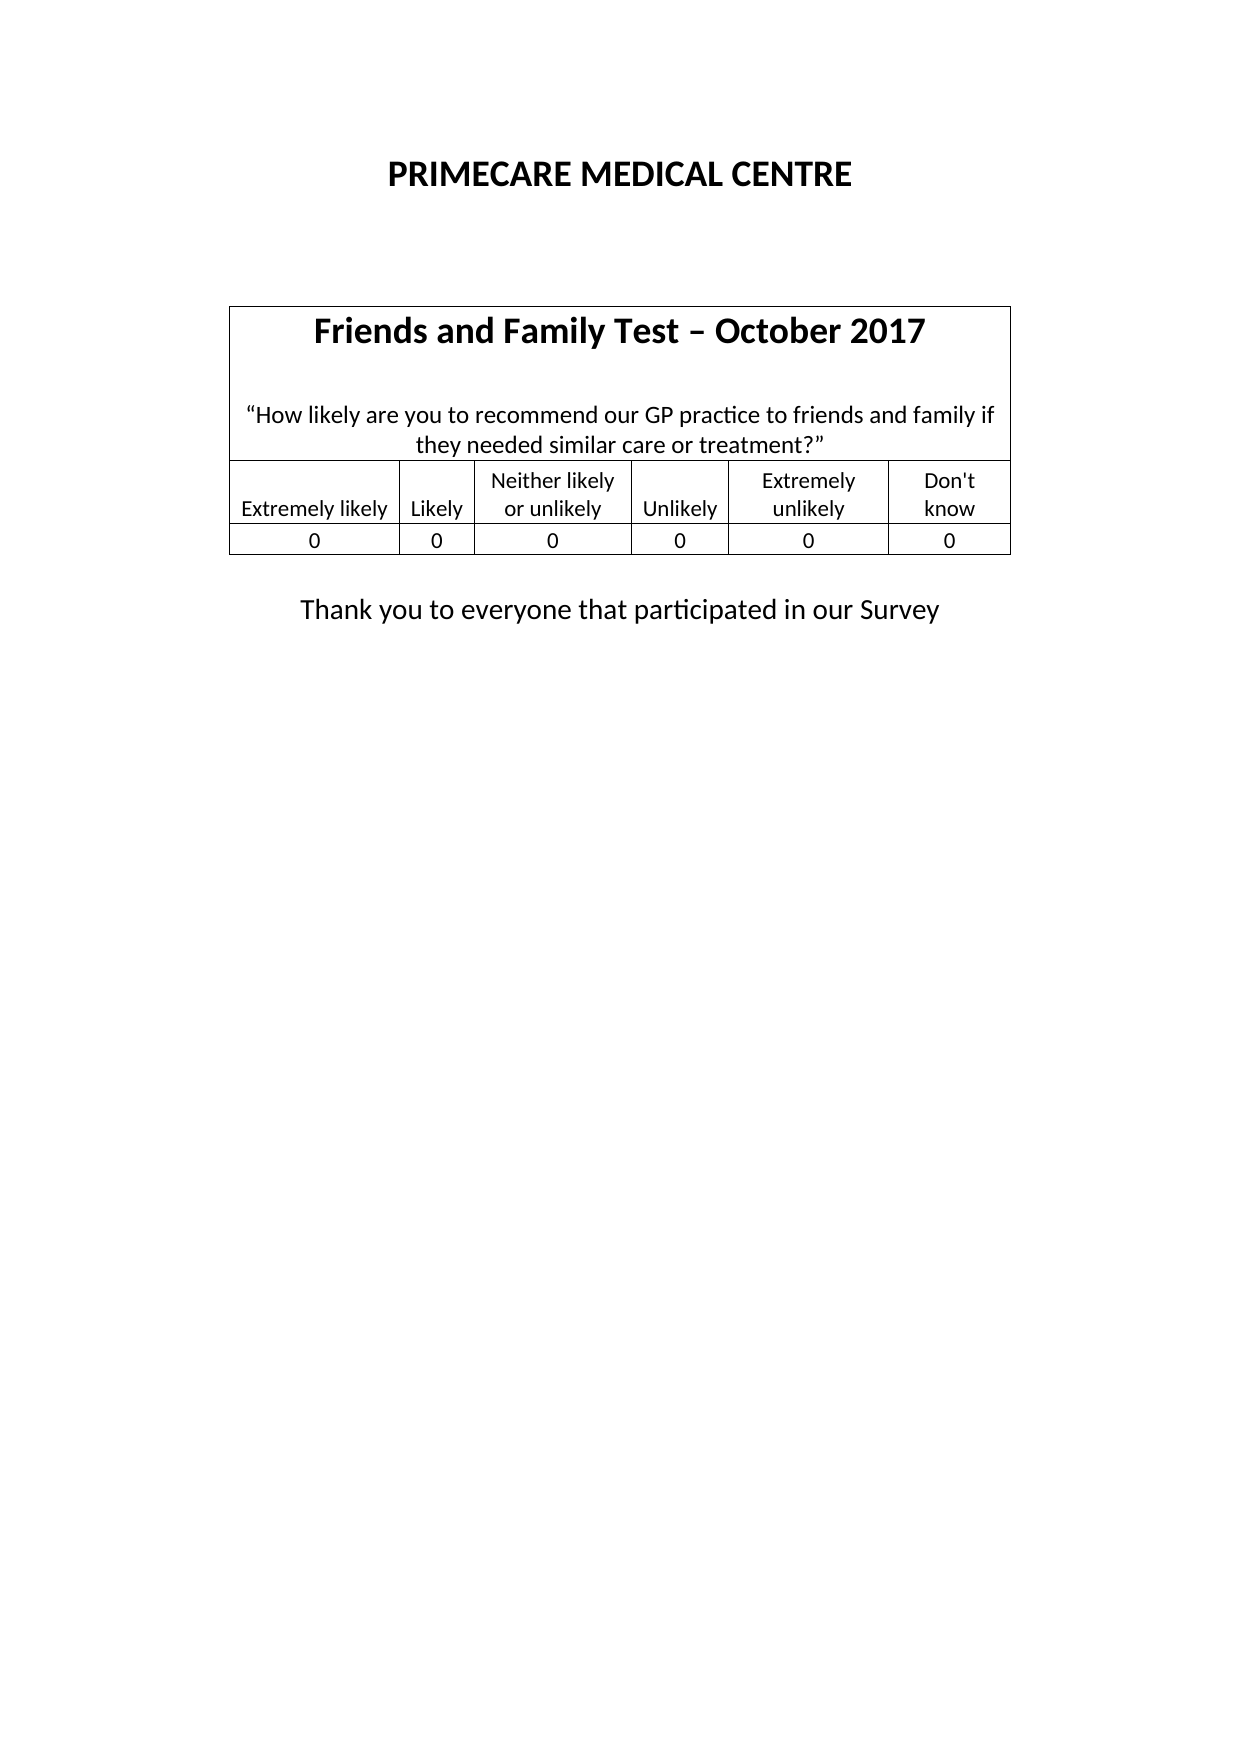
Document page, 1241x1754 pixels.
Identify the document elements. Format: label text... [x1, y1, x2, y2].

table_cell Neither likely or unlikely [475, 461, 631, 522]
table_cell 0 [475, 524, 631, 554]
text PRIMECARE MEDICAL CENTRE [150, 150, 1090, 196]
table_cell 0 [400, 524, 474, 554]
table_cell Don't know [889, 461, 1010, 522]
table_cell Unlikely [632, 461, 728, 522]
table_cell Extremely likely [230, 461, 399, 522]
table_cell 0 [729, 524, 888, 554]
table_cell 0 [889, 524, 1010, 554]
text Thank you to everyone that participated in our Survey [150, 591, 1090, 627]
table_cell 0 [632, 524, 728, 554]
table_cell 0 [230, 524, 399, 554]
table_cell Extremely unlikely [729, 461, 888, 522]
table_header Friends and Family Test – October 2017 “How likely are you to recommend our GP practice to friends and family if they needed similar care or treatment?” [230, 307, 1010, 460]
table_cell Likely [400, 461, 474, 522]
